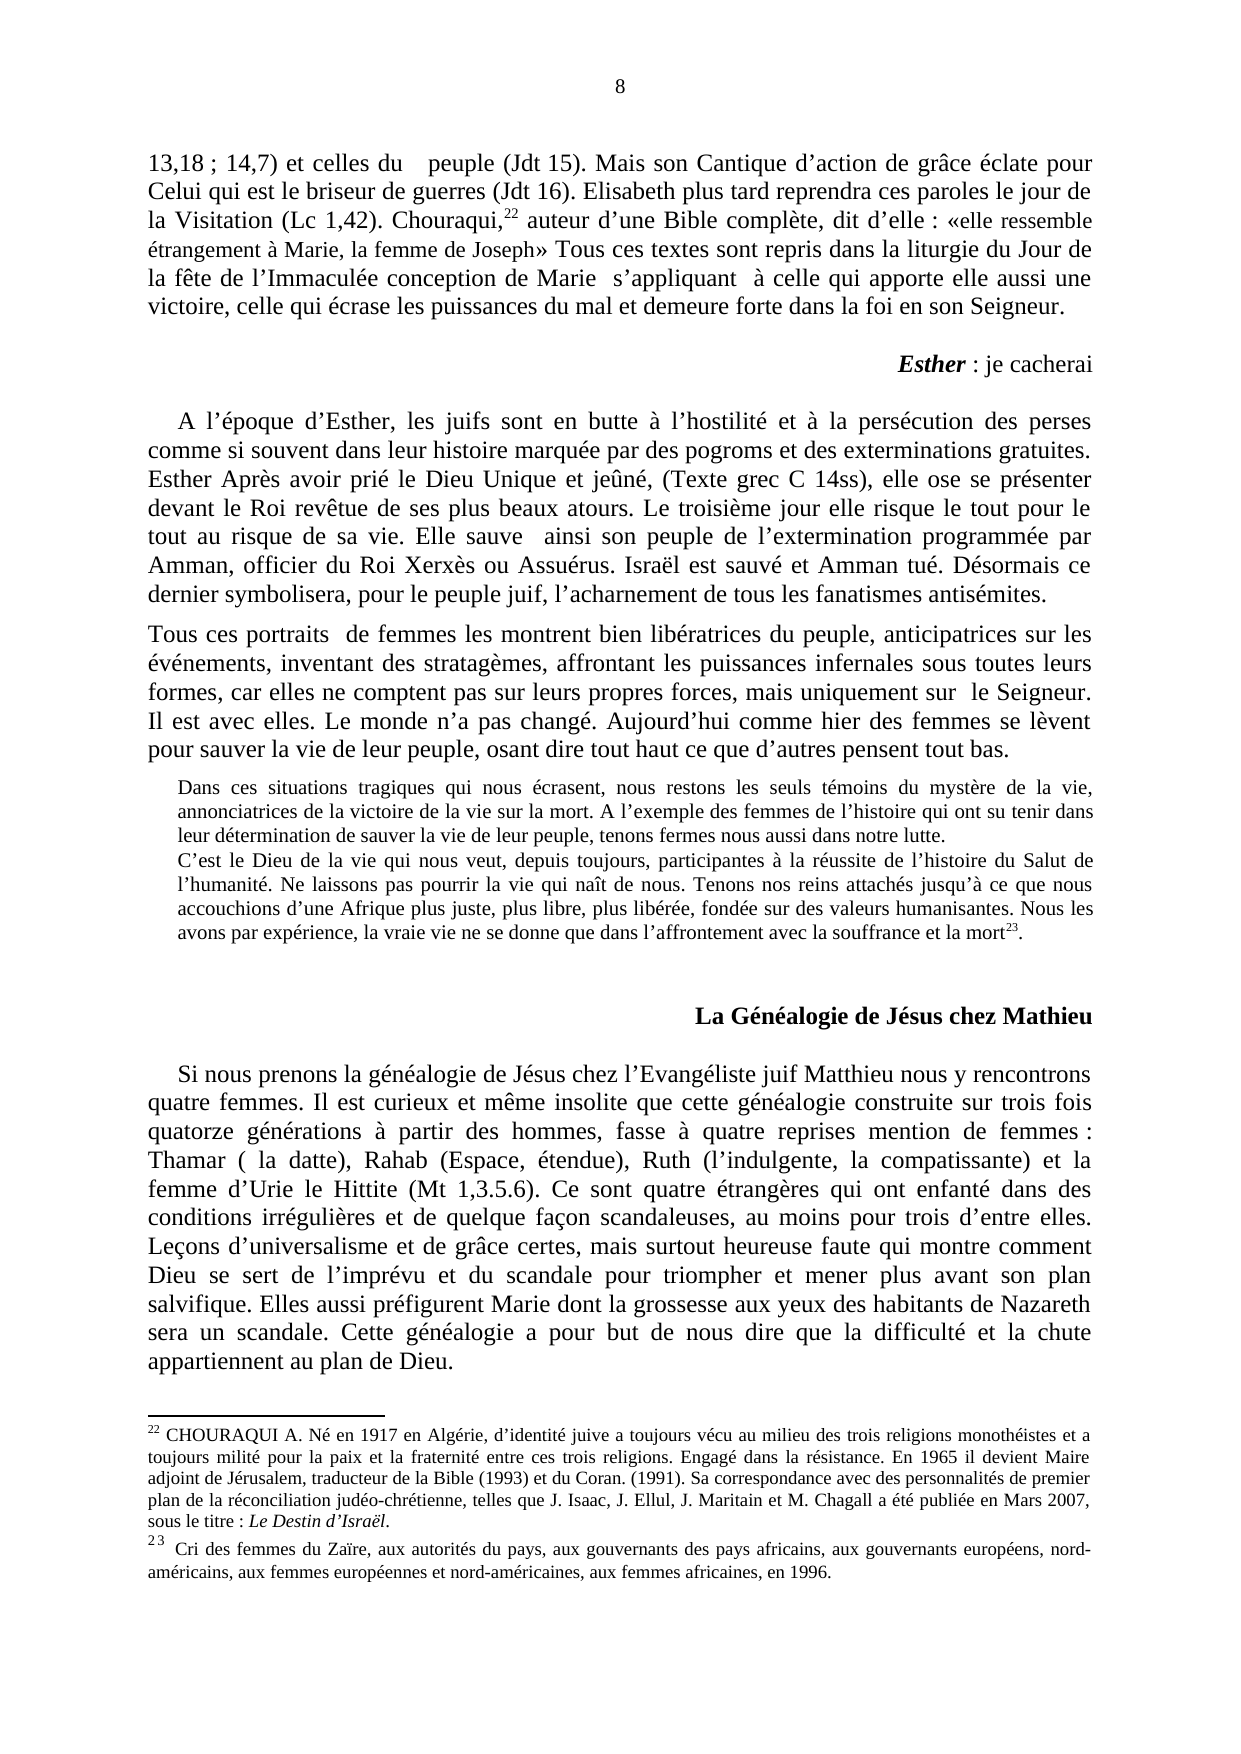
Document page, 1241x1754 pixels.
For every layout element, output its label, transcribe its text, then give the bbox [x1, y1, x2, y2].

text C’est le Dieu de la vie qui nous veut, depuis toujours, participantes à la réussite de l’histoire du Salut de l’humanité. Ne laissons pas pourrir la vie qui naît de nous. Tenons nos reins attachés jusqu’à ce que nous accouchions d’une Afrique plus juste, plus libre, plus libérée, fondée sur des valeurs humanisantes. Nous les avons par expérience, la vraie vie ne se donne que dans l’affrontement avec la souffrance et la mort. [177, 847, 1095, 944]
text Si nous prenons la généalogie de Jésus chez l’Evangéliste juif Matthieu nous y rencontrons quatre femmes. Il est curieux et même insolite que cette généalogie construite sur trois fois quatorze générations à partir des hommes, fasse à quatre reprises mention de femmes : Thamar ( la datte), Rahab (Espace, étendue), Ruth (l’indulgente, la compatissante) et la femme d’Urie le Hittite (Mt 1,3.5.6). Ce sont quatre étrangères qui ont enfanté dans des conditions irrégulières et de quelque façon scandaleuses, au moins pour trois d’entre elles. Leçons d’universalisme et de grâce certes, mais surtout heureuse faute qui montre comment Dieu se sert de l’imprévu et du scandale pour triompher et mener plus avant son plan salvifique. Elles aussi préfigurent Marie dont la grossesse aux yeux des habitants de Nazareth sera un scandale. Cette généalogie a pour but de nous dire que la difficulté et la chute appartiennent au plan de Dieu. [148, 1059, 1093, 1375]
text A l’époque d’Esther, les juifs sont en butte à l’hostilité et à la persécution des perses comme si souvent dans leur histoire marquée par des pogroms et des exterminations gratuites. Esther Après avoir prié le Dieu Unique et jeûné, (Texte grec C 14ss), elle ose se présenter devant le Roi revêtue de ses plus beaux atours. Le troisième jour elle risque le tout pour le tout au risque de sa vie. Elle sauve ainsi son peuple de l’extermination programmée par Amman, officier du Roi Xerxès ou Assuérus. Israël est sauvé et Amman tué. Désormais ce dernier symbolisera, pour le peuple juif, l’acharnement de tous les fanatismes antisémites. [148, 406, 1093, 608]
text Tous ces portraits de femmes les montrent bien libératrices du peuple, anticipatrices sur les événements, inventant des stratagèmes, affrontant les puissances infernales sous toutes leurs formes, car elles ne comptent pas sur leurs propres forces, mais uniquement sur le Seigneur. Il est avec elles. Le monde n’a pas changé. Aujourd’hui comme hier des femmes se lèvent pour sauver la vie de leur peuple, osant dire tout haut ce que d’autres pensent tout bas. [148, 619, 1093, 763]
subtitle La Généalogie de Jésus chez Mathieu [148, 1001, 1093, 1030]
text Dans ces situations tragiques qui nous écrasent, nous restons les seuls témoins du mystère de la vie, annonciatrices de la victoire de la vie sur la mort. A l’exemple des femmes de l’histoire qui ont su tenir dans leur détermination de sauver la vie de leur peuple, tenons fermes nous aussi dans notre lutte. [177, 775, 1095, 847]
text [148, 148, 1093, 320]
subtitle Esther : je cacherai [148, 349, 1093, 378]
